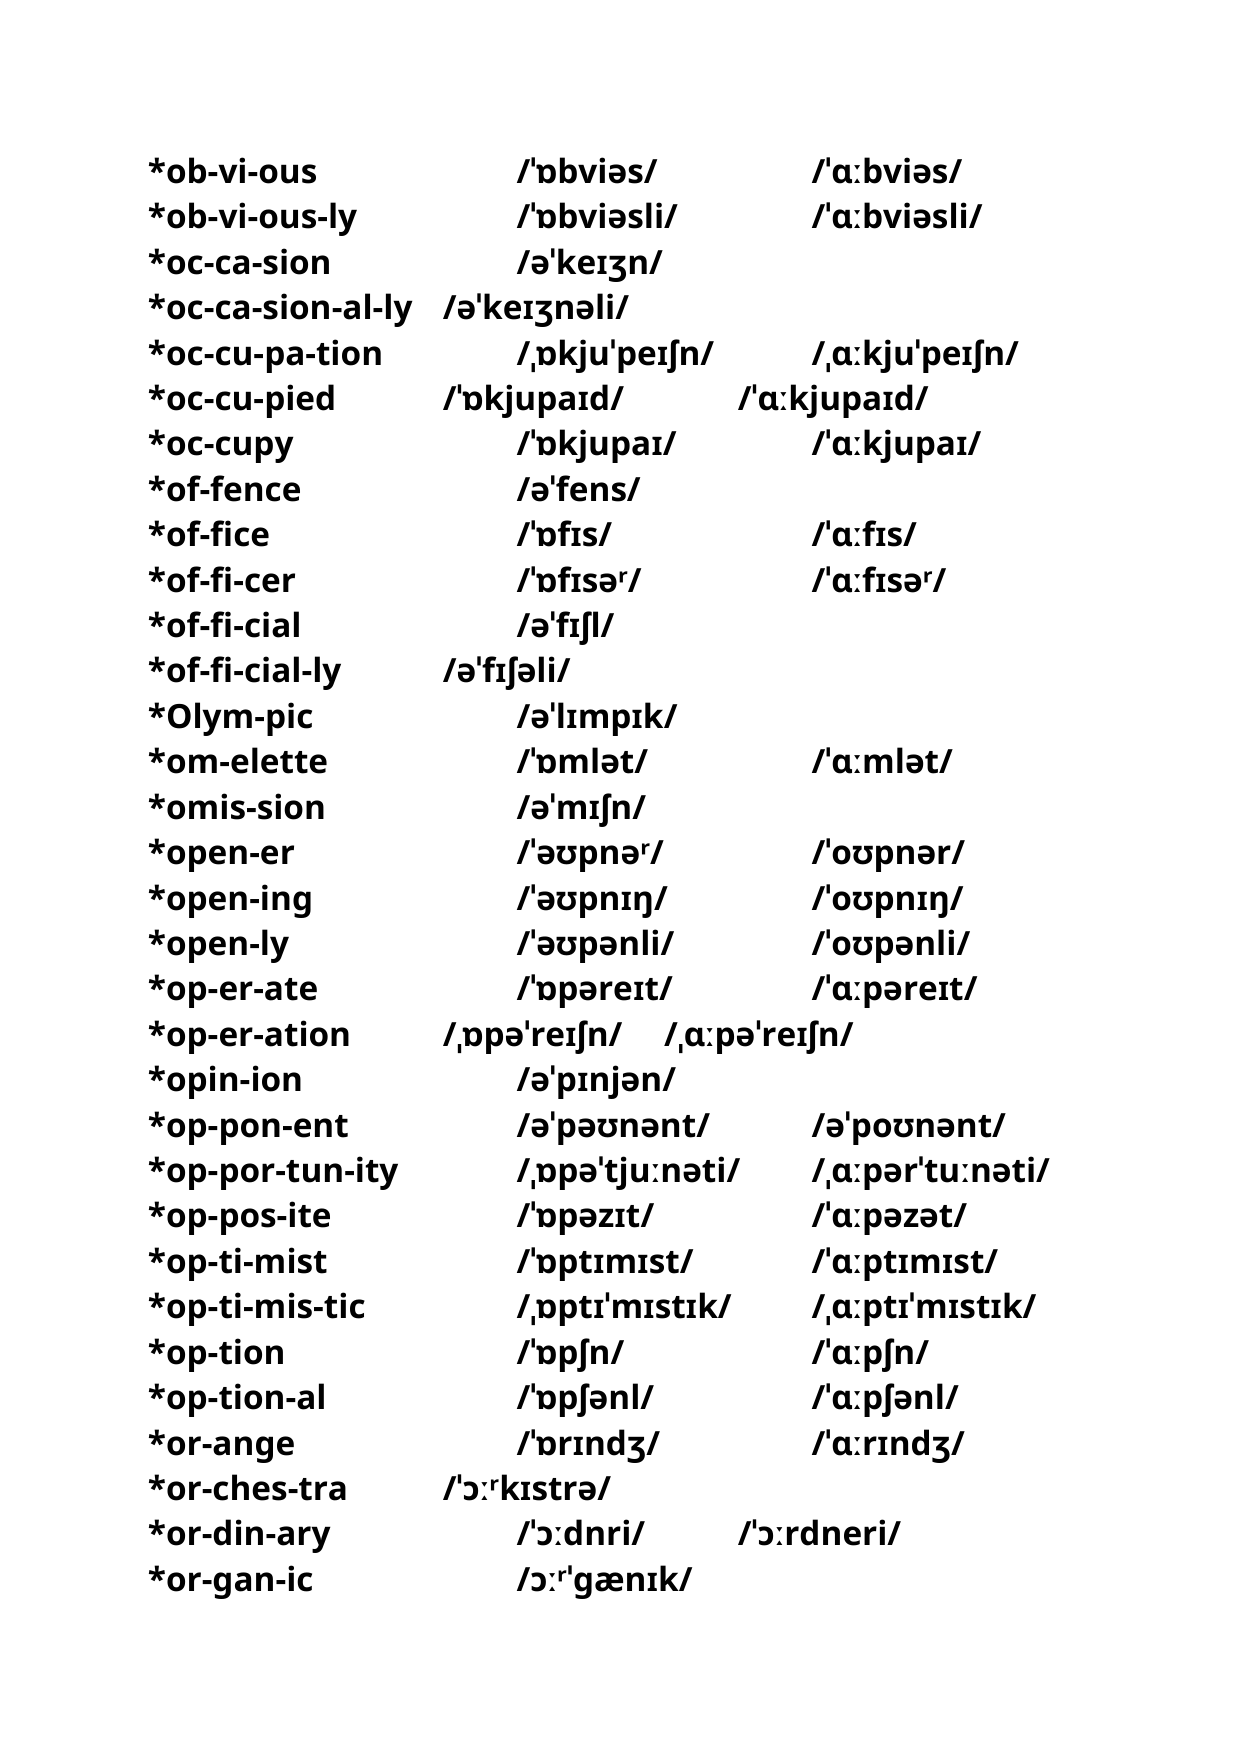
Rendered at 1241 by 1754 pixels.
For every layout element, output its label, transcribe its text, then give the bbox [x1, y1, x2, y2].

text *op-por-tun-ity /ˌɒpəˈtjuːnəti/ /ˌɑːpərˈtuːnəti/ [148, 1147, 1093, 1192]
text *or-ches-tra /ˈɔːʳkɪstrə/ [148, 1465, 1093, 1510]
text *op-er-ation /ˌɒpəˈreɪʃn/ /ˌɑːpəˈreɪʃn/ [148, 1011, 1093, 1056]
text *open-ing /ˈəʊpnɪŋ/ /ˈoʊpnɪŋ/ [148, 874, 1093, 920]
text *op-er-ate /ˈɒpəreɪt/ /ˈɑːpəreɪt/ [148, 965, 1093, 1011]
text *Olym-pic /əˈlɪmpɪk/ [148, 693, 1093, 738]
text *op-ti-mis-tic /ˌɒptɪˈmɪstɪk/ /ˌɑːptɪˈmɪstɪk/ [148, 1283, 1093, 1328]
text *op-pos-ite /ˈɒpəzɪt/ /ˈɑːpəzət/ [148, 1192, 1093, 1238]
text *ob-vi-ous-ly /ˈɒbviəsli/ /ˈɑːbviəsli/ [148, 193, 1093, 238]
text *or-din-ary /ˈɔːdnri/ /ˈɔːrdneri/ [148, 1510, 1093, 1556]
text *of-fi-cial /əˈfɪʃl/ [148, 602, 1093, 647]
text *omis-sion /əˈmɪʃn/ [148, 783, 1093, 829]
text *op-ti-mist /ˈɒptɪmɪst/ /ˈɑːptɪmɪst/ [148, 1238, 1093, 1283]
text *oc-ca-sion /əˈkeɪʒn/ [148, 238, 1093, 284]
text *opin-ion /əˈpɪnjən/ [148, 1056, 1093, 1101]
text *of-fi-cial-ly /əˈfɪʃəli/ [148, 647, 1093, 693]
text *oc-cupy /ˈɒkjupaɪ/ /ˈɑːkjupaɪ/ [148, 420, 1093, 466]
text *op-pon-ent /əˈpəʊnənt/ /əˈpoʊnənt/ [148, 1101, 1093, 1147]
text *open-ly /ˈəʊpənli/ /ˈoʊpənli/ [148, 920, 1093, 965]
text *ob-vi-ous /ˈɒbviəs/ /ˈɑːbviəs/ [148, 148, 1093, 193]
text *om-elette /ˈɒmlət/ /ˈɑːmlət/ [148, 738, 1093, 783]
text *or-ange /ˈɒrɪndʒ/ /ˈɑːrɪndʒ/ [148, 1419, 1093, 1465]
text *of-fence /əˈfens/ [148, 466, 1093, 511]
text *oc-cu-pied /ˈɒkjupaɪd/ /ˈɑːkjupaɪd/ [148, 375, 1093, 420]
text *op-tion-al /ˈɒpʃənl/ /ˈɑːpʃənl/ [148, 1374, 1093, 1419]
text *open-er /ˈəʊpnəʳ/ /ˈoʊpnər/ [148, 829, 1093, 874]
text *of-fice /ˈɒfɪs/ /ˈɑːfɪs/ [148, 511, 1093, 556]
text *op-tion /ˈɒpʃn/ /ˈɑːpʃn/ [148, 1328, 1093, 1374]
text *or-gan-ic /ɔːʳˈgænɪk/ [148, 1556, 1093, 1601]
text *of-fi-cer /ˈɒfɪsəʳ/ /ˈɑːfɪsəʳ/ [148, 556, 1093, 602]
text *oc-ca-sion-al-ly /əˈkeɪʒnəli/ [148, 284, 1093, 329]
text *oc-cu-pa-tion /ˌɒkjuˈpeɪʃn/ /ˌɑːkjuˈpeɪʃn/ [148, 329, 1093, 375]
